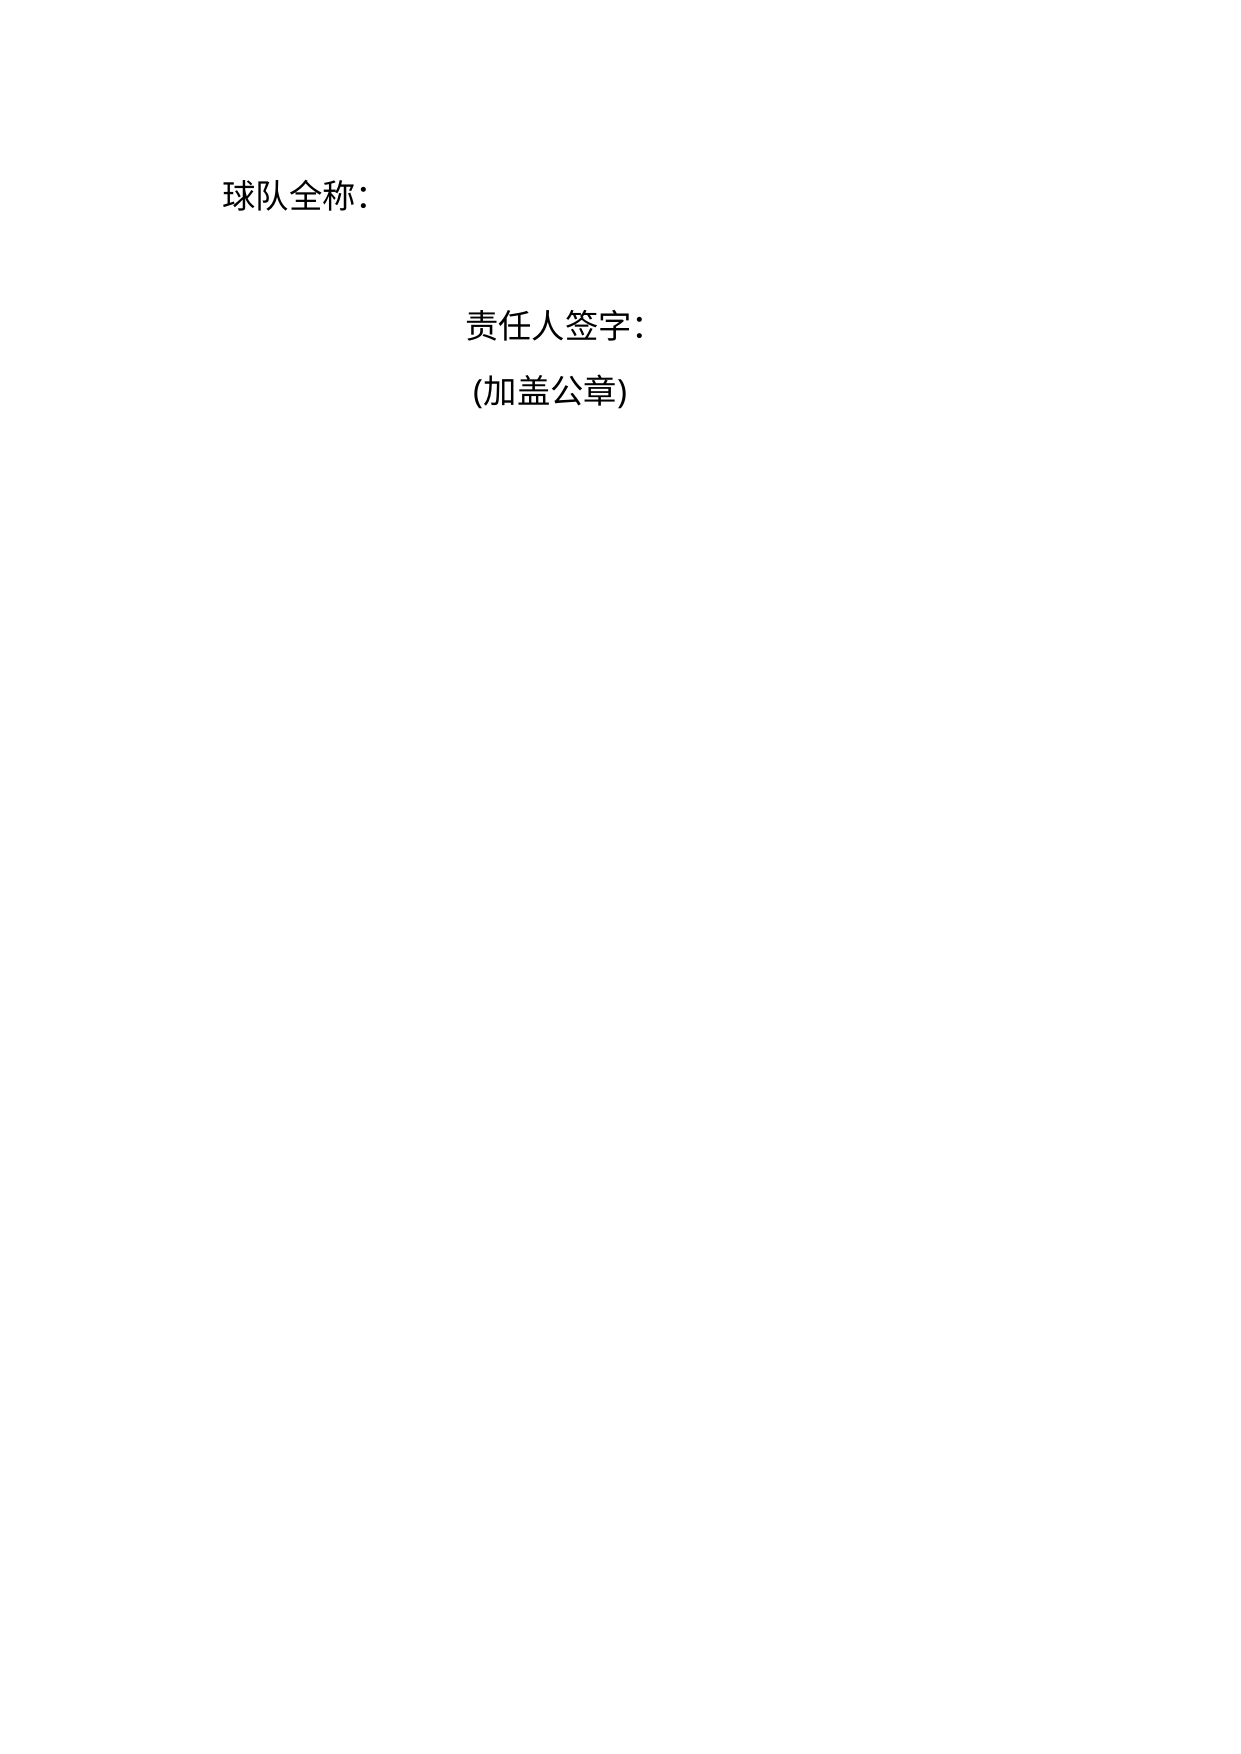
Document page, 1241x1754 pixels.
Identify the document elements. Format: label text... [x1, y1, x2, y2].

text 责任人签字： [187, 292, 1053, 357]
text 球队全称： [187, 162, 1053, 227]
text (加盖公章) [187, 357, 1053, 422]
